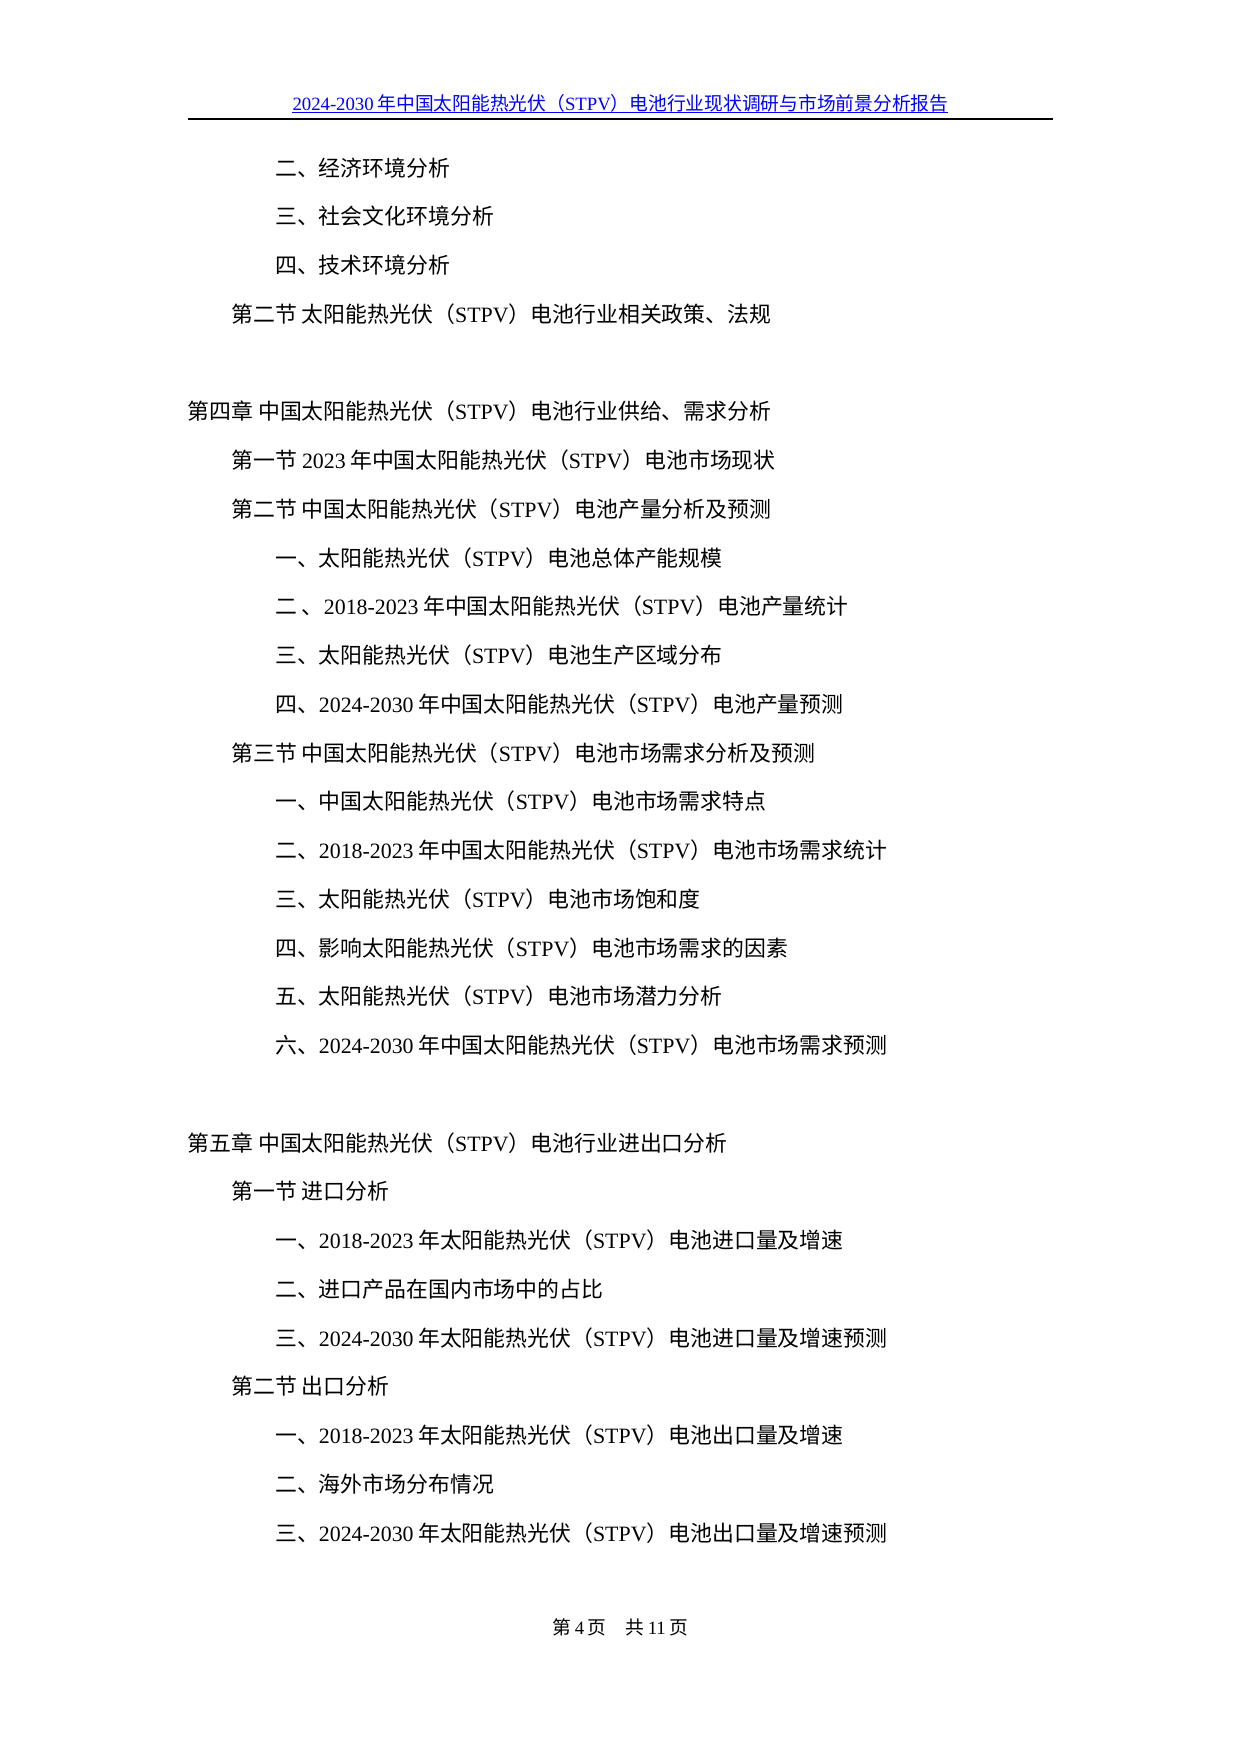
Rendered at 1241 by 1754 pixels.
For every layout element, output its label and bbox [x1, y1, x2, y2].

text [187, 150, 1053, 1548]
